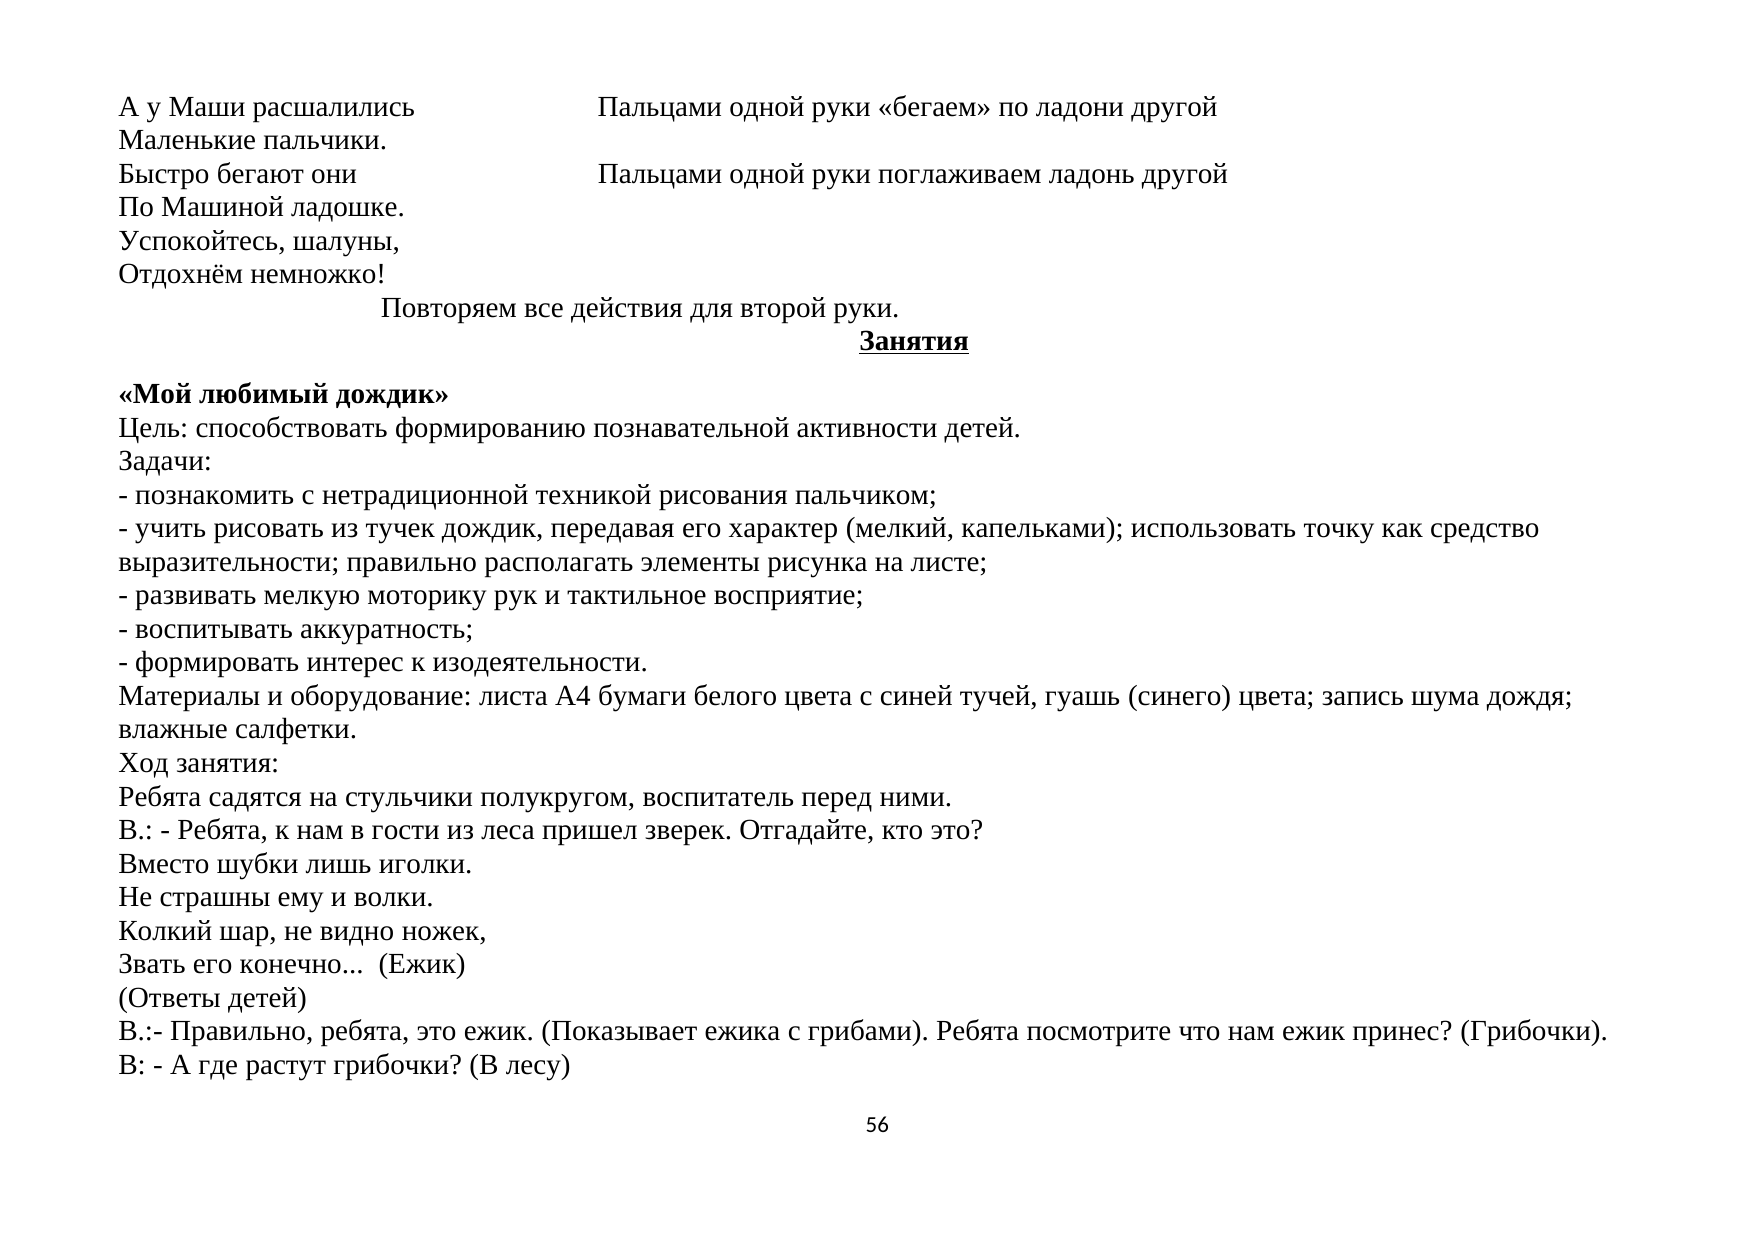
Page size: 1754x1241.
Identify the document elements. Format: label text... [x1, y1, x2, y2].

text (Ответы детей) [118, 980, 1636, 1013]
text По Машиной ладошке. [118, 189, 1636, 223]
text Успокойтесь, шалуны, [118, 223, 1636, 256]
text Быстро бегают они Пальцами одной руки поглаживаем ладонь другой [118, 156, 1636, 189]
text Материалы и оборудование: листа А4 бумаги белого цвета с синей тучей, гуашь (синего) цвета; запись шума дождя; влажные салфетки. [118, 678, 1636, 745]
text - познакомить с нетрадиционной техникой рисования пальчиком; [118, 477, 1636, 510]
text «Мой любимый дождик» [118, 376, 1636, 410]
text - учить рисовать из тучек дождик, передавая его характер (мелкий, капельками); использовать точку как средство выразительности; правильно располагать элементы рисунка на листе; [118, 510, 1636, 577]
text Ребята садятся на стульчики полукругом, воспитатель перед ними. [118, 779, 1636, 812]
text Занятия [118, 323, 1636, 357]
text В.:- Правильно, ребята, это ежик. (Показывает ежика с грибами). Ребята посмотрите что нам ежик принес? (Грибочки). [118, 1013, 1636, 1047]
text Колкий шар, не видно ножек, [118, 913, 1636, 946]
text Маленькие пальчики. [118, 122, 1636, 156]
text Цель: способствовать формированию познавательной активности детей. [118, 410, 1636, 443]
text Звать его конечно... (Ежик) [118, 946, 1636, 980]
text А у Маши расшалились Пальцами одной руки «бегаем» по ладони другой [118, 89, 1636, 122]
text В: - А где растут грибочки? (В лесу) [118, 1047, 1636, 1081]
text - развивать мелкую моторику рук и тактильное восприятие; [118, 577, 1636, 611]
text - воспитывать аккуратность; [118, 611, 1636, 644]
text В.: - Ребята, к нам в гости из леса пришел зверек. Отгадайте, кто это? [118, 812, 1636, 846]
text Вместо шубки лишь иголки. [118, 846, 1636, 879]
text Ход занятия: [118, 745, 1636, 779]
text Задачи: [118, 443, 1636, 477]
text Отдохнём немножко! [118, 256, 1636, 290]
text Не страшны ему и волки. [118, 879, 1636, 913]
text - формировать интерес к изодеятельности. [118, 644, 1636, 678]
text Повторяем все действия для второй руки. [118, 290, 1636, 323]
